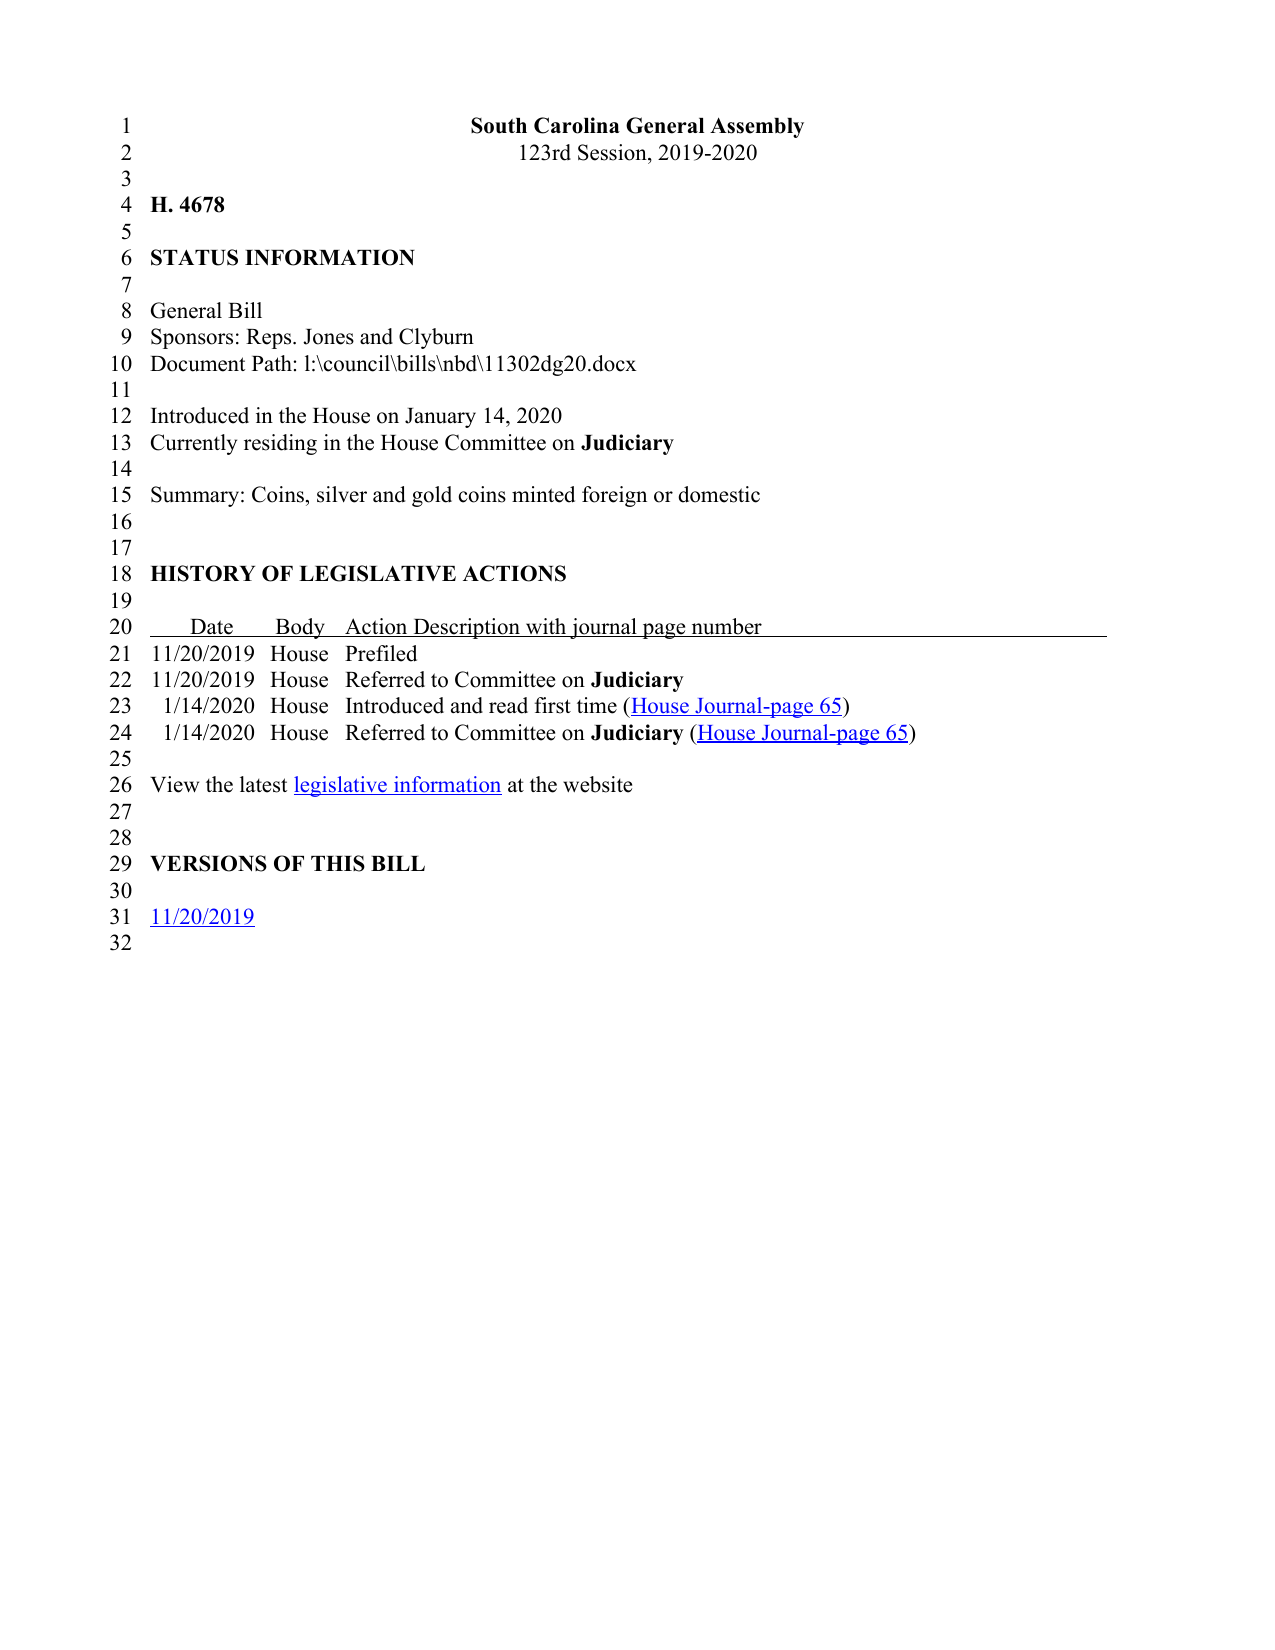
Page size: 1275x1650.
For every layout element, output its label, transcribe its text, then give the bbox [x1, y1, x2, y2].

text 1/14/2020 House Introduced and read first time (House Journal-page 65) [150, 692, 1125, 719]
text 11/20/2019 House Referred to Committee on Judiciary [150, 666, 1125, 692]
text General Bill [150, 297, 1125, 323]
text Document Path: l:\council\bills\nbd\11302dg20.docx [150, 350, 1125, 376]
text 123rd Session, 2019-2020 [150, 139, 1125, 165]
text 1/14/2020 House Referred to Committee on Judiciary (House Journal-page 65) [150, 719, 1125, 745]
text Date Body Action Description with journal page number [150, 613, 1125, 639]
text STATUS INFORMATION [150, 244, 1125, 271]
text Sponsors: Reps. Jones and Clyburn [150, 323, 1125, 350]
text South Carolina General Assembly [150, 112, 1125, 139]
text 11/20/2019 [150, 903, 1125, 929]
text View the latest legislative information at the website [150, 771, 1125, 798]
text VERSIONS OF THIS BILL [150, 850, 1125, 877]
text 11/20/2019 House Prefiled [150, 639, 1125, 666]
text Introduced in the House on January 14, 2020 [150, 402, 1125, 429]
text H. 4678 [150, 192, 1125, 218]
text HISTORY OF LEGISLATIVE ACTIONS [150, 561, 1125, 587]
text Currently residing in the House Committee on Judiciary [150, 429, 1125, 455]
text Summary: Coins, silver and gold coins minted foreign or domestic [150, 481, 1125, 508]
